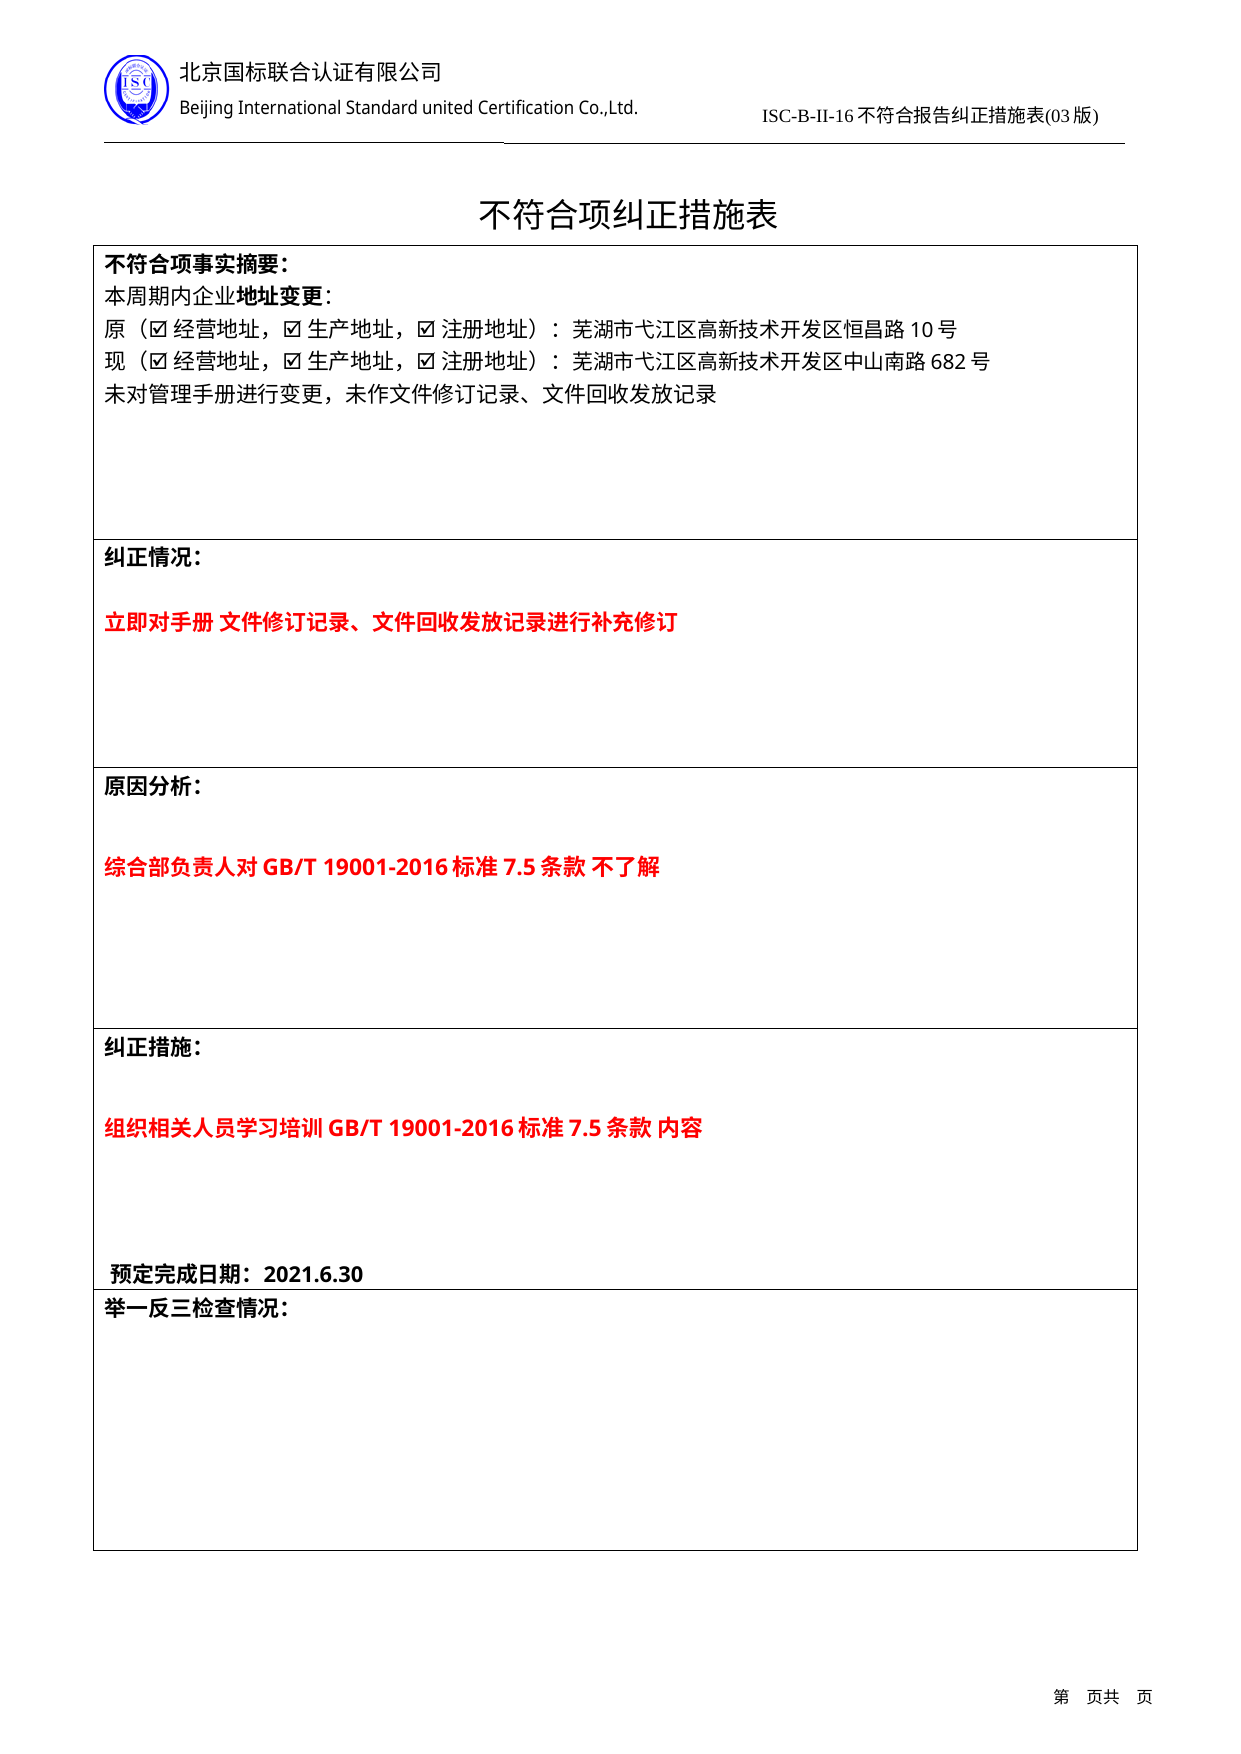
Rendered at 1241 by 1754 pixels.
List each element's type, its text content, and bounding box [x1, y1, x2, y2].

table_header 不符合项事实摘要： 本周期内企业地址变更： 原（经营地址，生产地址，注册地址）：芜湖市弋江区高新技术开发区恒昌路10号 现（经营地址，生产地址，注册地址）：芜湖市弋江区高新技术开发区中山南路682号 未对管理手册进行变更，未作文件修订记录、文件回收发放记录 [94, 246, 1137, 539]
text 不符合项纠正措施表 [104, 180, 1153, 245]
picture [104, 55, 172, 124]
table_cell 原因分析： 综合部负责人对GB/T 19001-2016标准7.5条款 不了解 [94, 768, 1137, 1028]
table_cell 举一反三检查情况： [94, 1290, 1137, 1550]
table_cell 纠正情况： 立即对手册 文件修订记录、文件回收发放记录进行补充修订 [94, 540, 1137, 767]
table_cell 纠正措施： 组织相关人员学习培训GB/T 19001-2016标准7.5条款 内容 预定完成日期：2021.6.30 [94, 1029, 1137, 1289]
